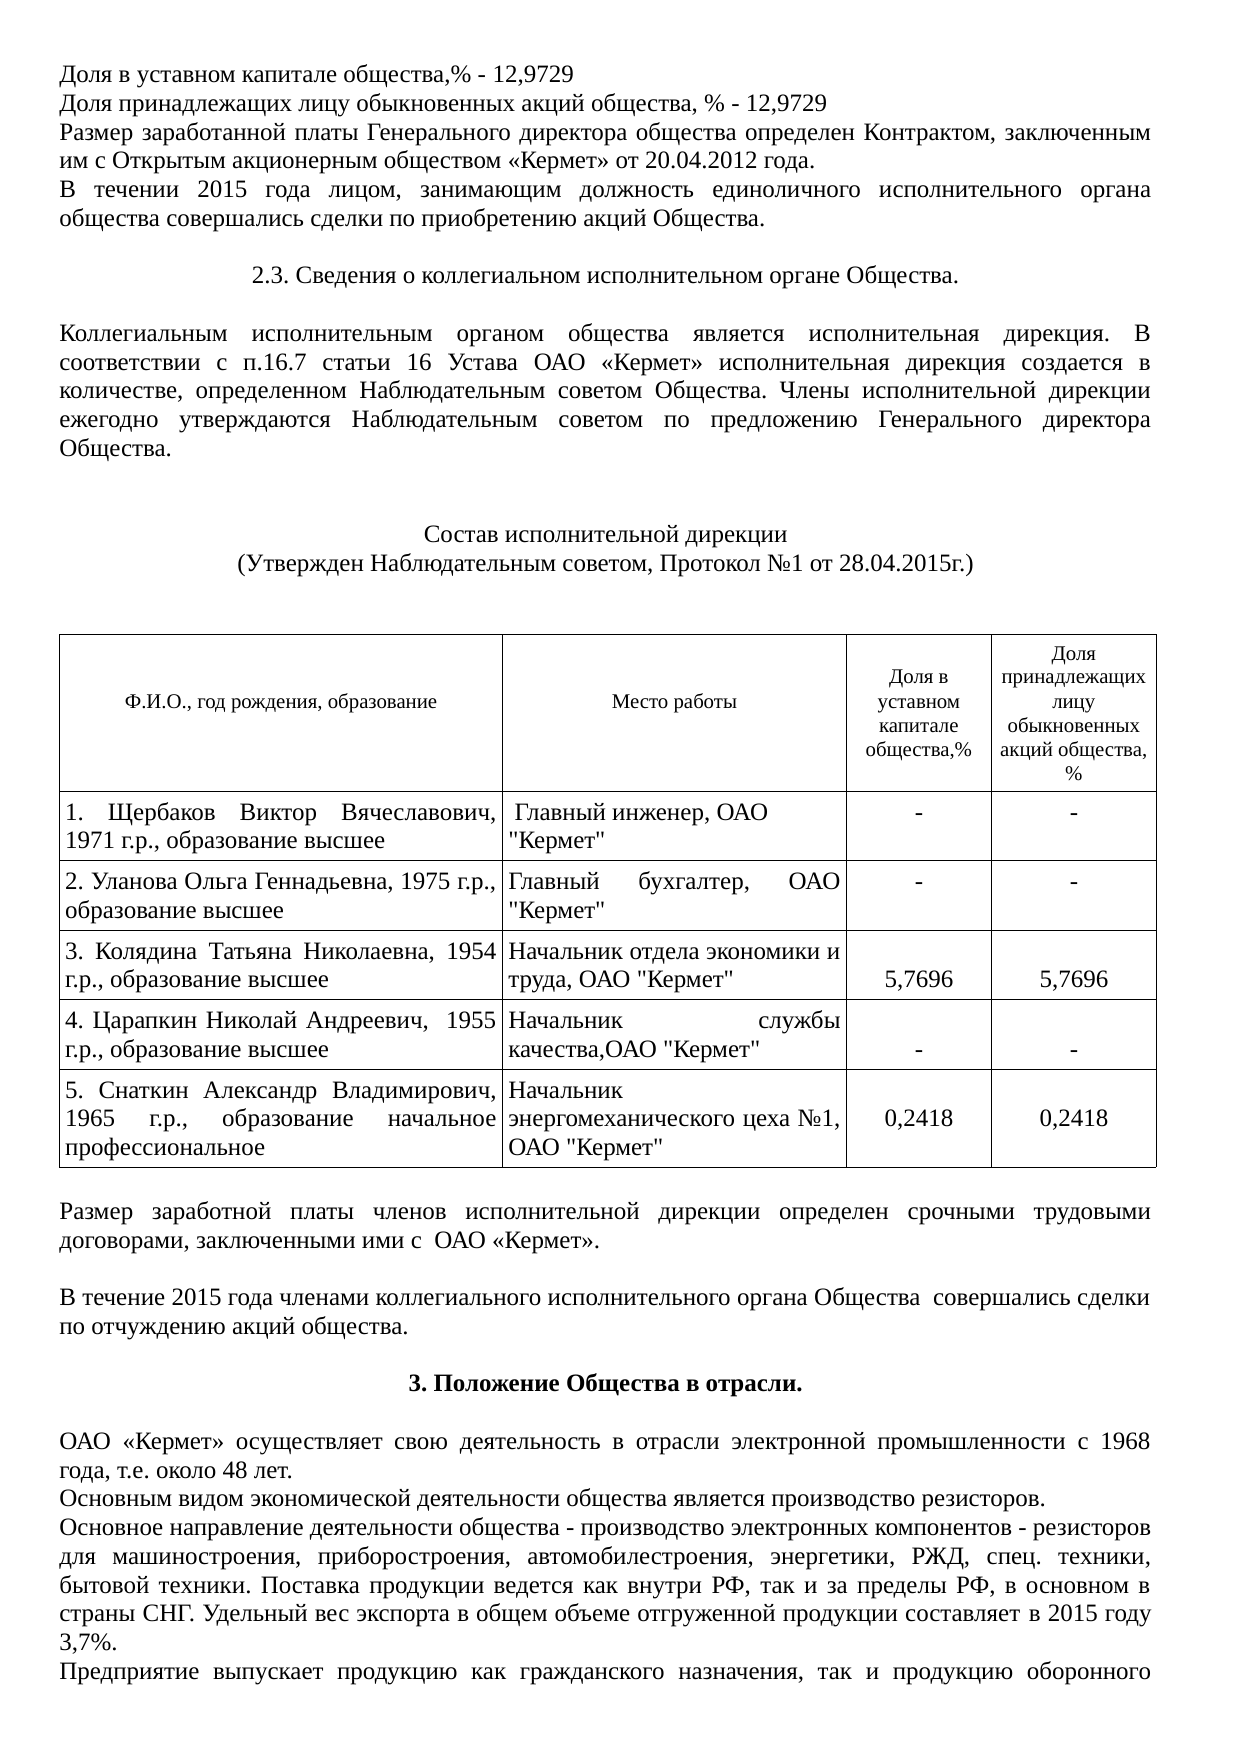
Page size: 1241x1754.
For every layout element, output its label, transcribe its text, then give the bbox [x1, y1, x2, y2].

table_cell Главный бухгалтер, ОАО "Кермет" [503, 861, 846, 929]
text Доля принадлежащих лицу обыкновенных акций общества, % - 12,9729 [59, 88, 1152, 117]
text В течение 2015 года членами коллегиального исполнительного органа Общества совершались сделки по отчуждению акций общества. [59, 1282, 1152, 1340]
table_header Место работы [503, 635, 846, 791]
table_cell 0,2418 [847, 1070, 991, 1167]
table_cell - [992, 792, 1156, 860]
text В течении 2015 года лицом, занимающим должность единоличного исполнительного органа общества совершались сделки по приобретению акций Общества. [59, 174, 1152, 232]
table_cell 3. Колядина Татьяна Николаевна, 1954 г.р., образование высшее [60, 931, 502, 999]
table_cell 4. Царапкин Николай Андреевич, 1955 г.р., образование высшее [60, 1000, 502, 1068]
text Основным видом экономической деятельности общества является производство резисторов. [59, 1483, 1152, 1512]
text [59, 1656, 1152, 1685]
table_header Ф.И.О., год рождения, образование [60, 635, 502, 791]
text 2.3. Сведения о коллегиальном исполнительном органе Общества. [59, 260, 1152, 289]
table_header Доля в уставном капитале общества,% [847, 635, 991, 791]
text Состав исполнительной дирекции [59, 519, 1152, 548]
text Коллегиальным исполнительным органом общества является исполнительная дирекция. В соответствии с п.16.7 статьи 16 Устава ОАО «Кермет» исполнительная дирекция создается в количестве, определенном Наблюдательным советом Общества. Члены исполнительной дирекции ежегодно утверждаются Наблюдательным советом по предложению Генерального директора Общества. [59, 318, 1152, 462]
table_cell 5,7696 [847, 931, 991, 999]
table_cell Начальник службы качества,ОАО "Кермет" [503, 1000, 846, 1068]
text 3. Положение Общества в отрасли. [59, 1368, 1152, 1397]
table_cell - [992, 1000, 1156, 1068]
text Доля в уставном капитале общества,% - 12,9729 [59, 59, 1152, 88]
table_cell 1. Щербаков Виктор Вячеславович, 1971 г.р., образование высшее [60, 792, 502, 860]
table_cell - [847, 1000, 991, 1068]
table_cell 5,7696 [992, 931, 1156, 999]
table_cell 0,2418 [992, 1070, 1156, 1167]
table_header Доля принадлежащих лицу обыкновенных акций общества,% [992, 635, 1156, 791]
text ОАО «Кермет» осуществляет свою деятельность в отрасли электронной промышленности с 1968 года, т.е. около 48 лет. [59, 1426, 1152, 1483]
table_cell Начальник отдела экономики и труда, ОАО "Кермет" [503, 931, 846, 999]
text Основное направление деятельности общества - производство электронных компонентов - резисторов для машиностроения, приборостроения, автомобилестроения, энергетики, РЖД, спец. техники, бытовой техники. Поставка продукции ведется как внутри РФ, так и за пределы РФ, в основном в страны СНГ. Удельный вес экспорта в общем объеме отгруженной продукции составляет в 2015 году 3,7%. [59, 1512, 1152, 1656]
text (Утвержден Наблюдательным советом, Протокол №1 от 28.04.2015г.) [59, 548, 1152, 577]
table_cell 2. Уланова Ольга Геннадьевна, 1975 г.р., образование высшее [60, 861, 502, 929]
table_cell - [992, 861, 1156, 929]
table_cell - [847, 792, 991, 860]
text Размер заработанной платы Генерального директора общества определен Контрактом, заключенным им с Открытым акционерным обществом «Кермет» от 20.04.2012 года. [59, 117, 1152, 174]
table_cell 5. Снаткин Александр Владимирович, 1965 г.р., образование начальное профессиональное [60, 1070, 502, 1167]
table_cell Главный инженер, ОАО "Кермет" [503, 792, 846, 860]
table_cell - [847, 861, 991, 929]
text Размер заработной платы членов исполнительной дирекции определен срочными трудовыми договорами, заключенными ими с ОАО «Кермет». [59, 1196, 1152, 1253]
table_cell Начальник энергомеханического цеха №1, ОАО "Кермет" [503, 1070, 846, 1167]
